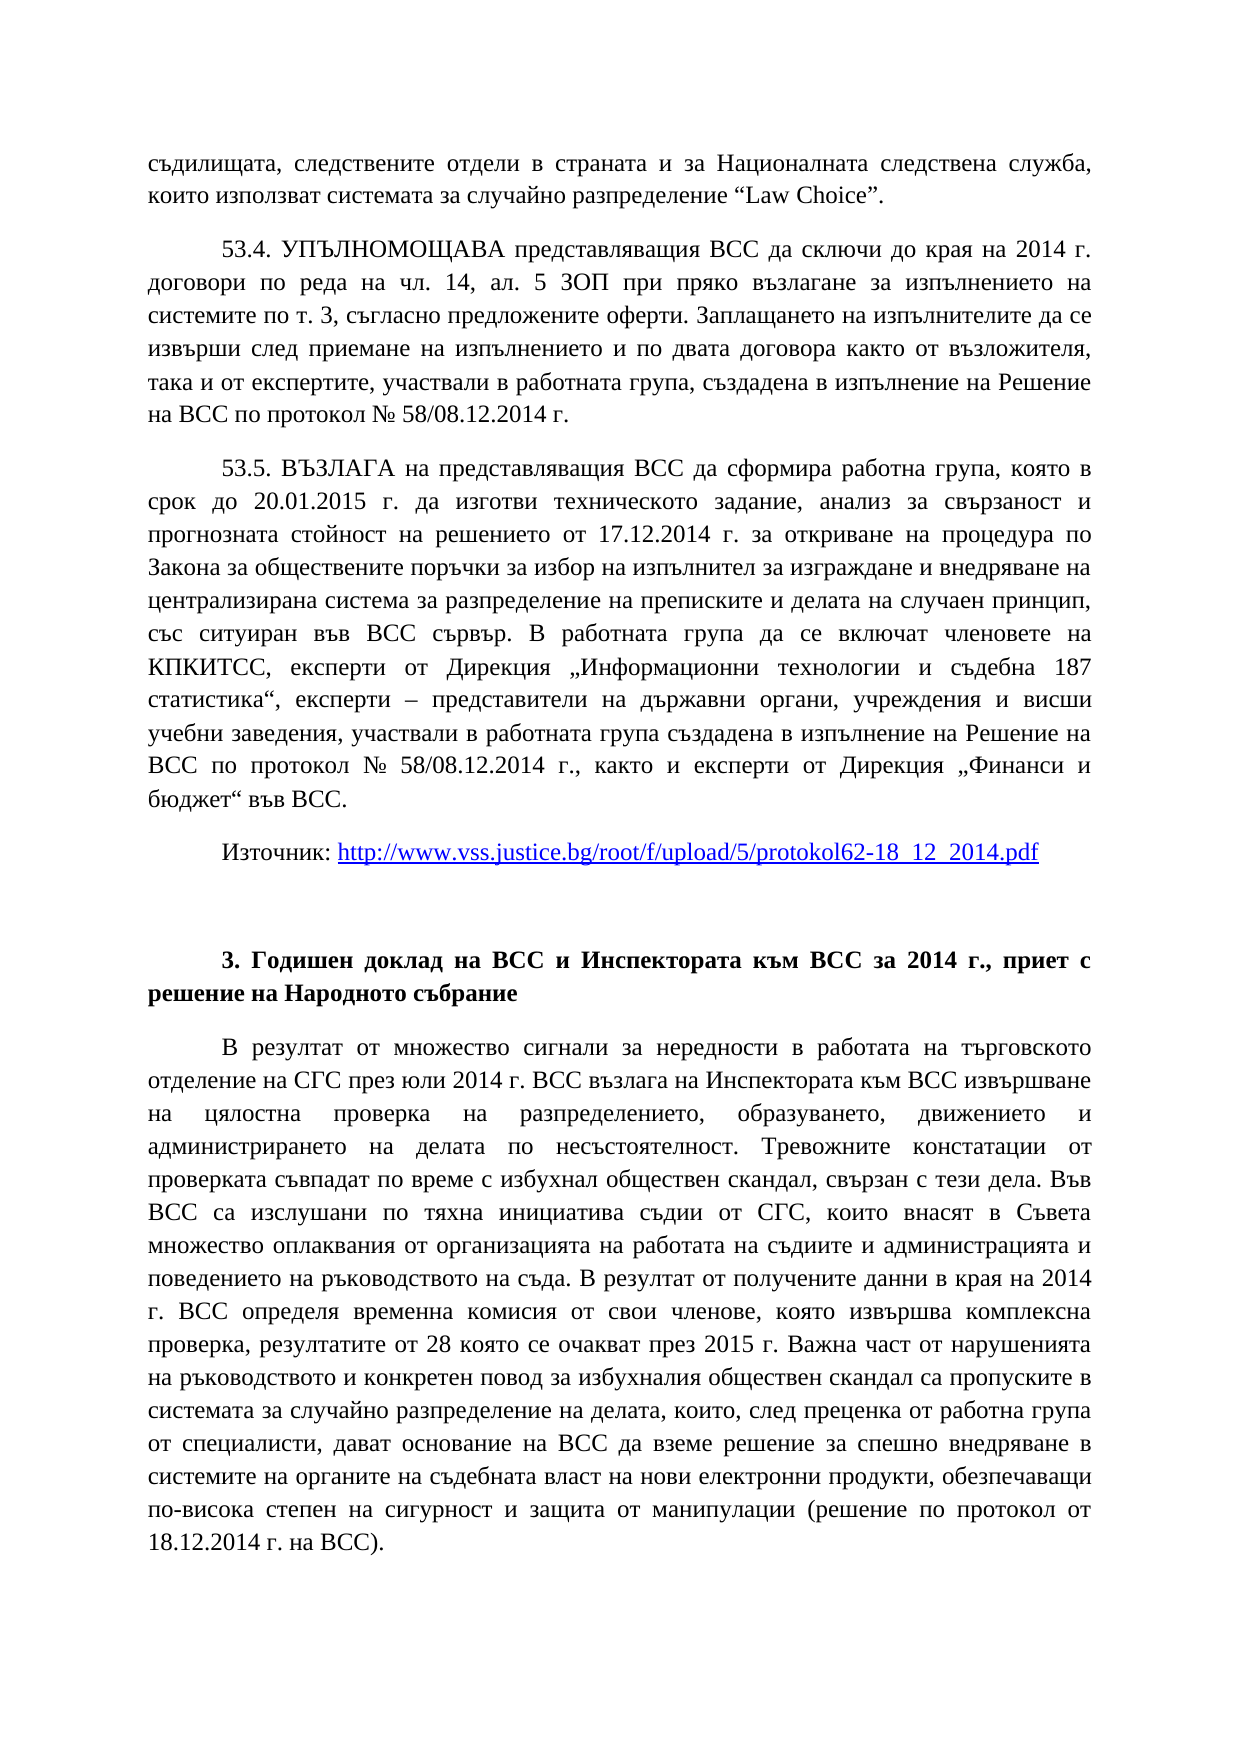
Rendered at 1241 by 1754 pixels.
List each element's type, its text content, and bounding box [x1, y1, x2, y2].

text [148, 148, 1093, 209]
text 3. Годишен доклад на ВСС и Инспектората към ВСС за 2014 г., приет с решение на Народното събрание [148, 945, 1093, 1007]
text 53.4. УПЪЛНОМОЩАВА представляващия ВСС да сключи до края на 2014 г. договори по реда на чл. 14, ал. 5 ЗОП при пряко възлагане за изпълнението на системите по т. 3, съгласно предложените оферти. Заплащането на изпълнителите да се извърши след приемане на изпълнението и по двата договора както от възложителя, така и от експертите, участвали в работната група, създадена в изпълнение на Решение на ВСС по протокол № 58/08.12.2014 г. [148, 234, 1093, 428]
text Източник: http://www.vss.justice.bg/root/f/upload/5/protokol62-18_12_2014.pdf [148, 837, 1093, 866]
text В резултат от множество сигнали за нередности в работата на търговското отделение на СГС през юли 2014 г. ВСС възлага на Инспектората към ВСС извършване на цялостна проверка на разпределението, образуването, движението и администрирането на делата по несъстоятелност. Тревожните констатации от проверката съвпадат по време с избухнал обществен скандал, свързан с тези дела. Във ВСС са изслушани по тяхна инициатива съдии от СГС, които внасят в Съвета множество оплаквания от организацията на работата на съдиите и администрацията и поведението на ръководството на съда. В резултат от получените данни в края на 2014 г. ВСС определя временна комисия от свои членове, която извършва комплексна проверка, резултатите от 28 която се очакват през 2015 г. Важна част от нарушенията на ръководството и конкретен повод за избухналия обществен скандал са пропуските в системата за случайно разпределение на делата, които, след преценка от работна група от специалисти, дават основание на ВСС да вземе решение за спешно внедряване в системите на органите на съдебната власт на нови електронни продукти, обезпечаващи по-висока степен на сигурност и защита от манипулации (решение по протокол от 18.12.2014 г. на ВСС). [148, 1032, 1093, 1556]
text 53.5. ВЪЗЛАГА на представляващия ВСС да сформира работна група, която в срок до 20.01.2015 г. да изготви техническото задание, анализ за свързаност и прогнозната стойност на решението от 17.12.2014 г. за откриване на процедура по Закона за обществените поръчки за избор на изпълнител за изграждане и внедряване на централизирана система за разпределение на преписките и делата на случаен принцип, със ситуиран във ВСС сървър. В работната група да се включат членовете на КПКИТСС, експерти от Дирекция „Информационни технологии и съдебна 187 статистика“, експерти – представители на държавни органи, учреждения и висши учебни заведения, участвали в работната група създадена в изпълнение на Решение на ВСС по протокол № 58/08.12.2014 г., както и експерти от Дирекция „Финанси и бюджет“ във ВСС. [148, 453, 1093, 812]
